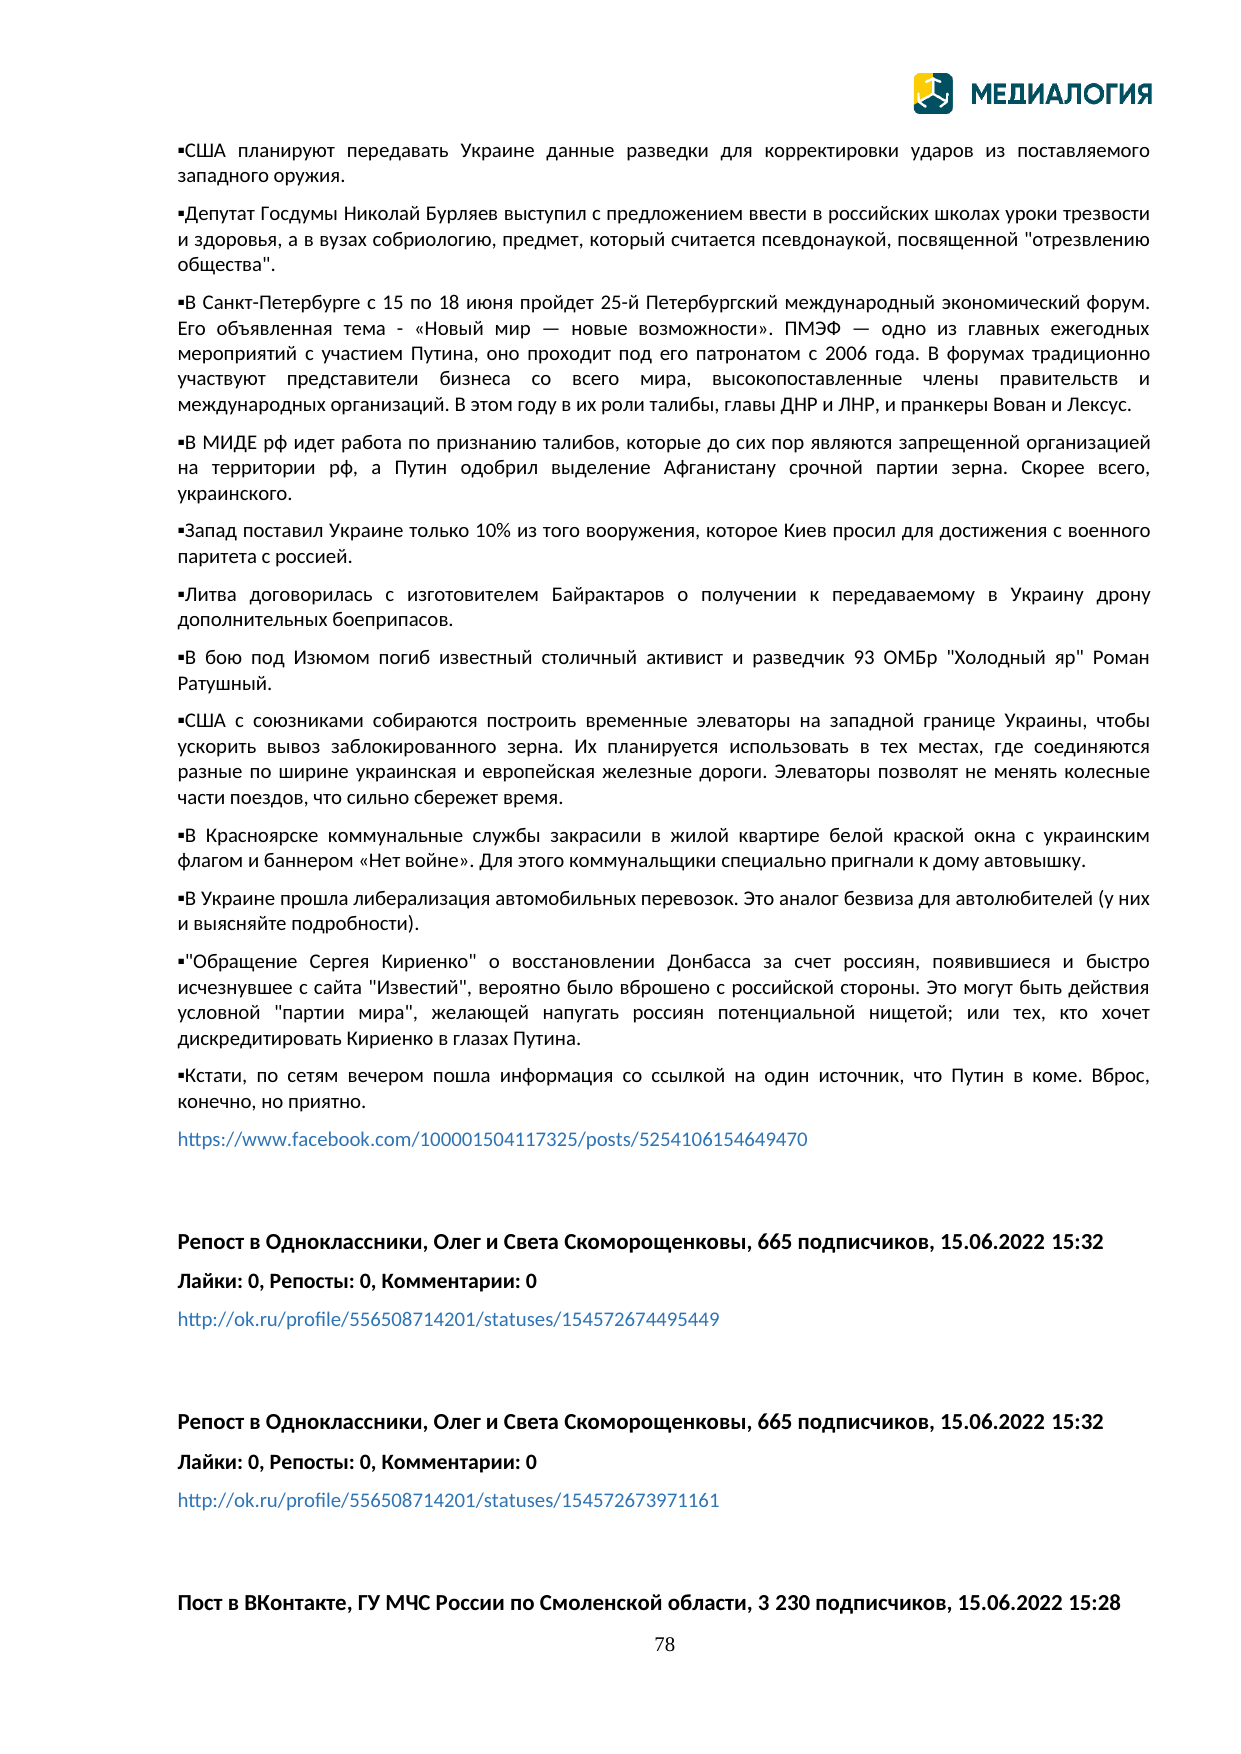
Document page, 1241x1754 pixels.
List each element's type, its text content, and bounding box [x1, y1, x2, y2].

text Лайки: 0, Репосты: 0, Комментарии: 0 [177, 1267, 1152, 1294]
text Репост в Одноклассники, Олег и Света Скоморощенковы, 665 подписчиков, 15.06.2022 15:32 [177, 1227, 1152, 1255]
text Репост в Одноклассники, Олег и Света Скоморощенковы, 665 подписчиков, 15.06.2022 15:32 [177, 1407, 1152, 1435]
text ▪️Запад поставил Украине только 10% из того вооружения, которое Киев просил для достижения с военного паритета с россией. [177, 518, 1152, 568]
picture [913, 73, 1152, 114]
text ▪️В Украине прошла либерализация автомобильных перевозок. Это аналог безвиза для автолюбителей (у них и выясняйте подробности). [177, 885, 1152, 936]
text ▪️В Красноярске коммунальные службы закрасили в жилой квартире белой краской окна с украинским флагом и баннером «Нет войне». Для этого коммунальщики специально пригнали к дому автовышку. [177, 822, 1152, 873]
text https://www.facebook.com/100001504117325/posts/5254106154649470 [177, 1126, 1152, 1151]
text ▪️Кстати, по сетям вечером пошла информация со ссылкой на один источник, что Путин в коме. Вброс, конечно, но приятно. [177, 1063, 1152, 1113]
text Лайки: 0, Репосты: 0, Комментарии: 0 [177, 1448, 1152, 1474]
text ▪️Литва договорилась с изготовителем Байрактаров о получении к передаваемому в Украину дрону дополнительных боеприпасов. [177, 581, 1152, 632]
text http://ok.ru/profile/556508714201/statuses/154572674495449 [177, 1306, 1152, 1332]
text ▪️США планируют передавать Украине данные разведки для корректировки ударов из поставляемого западного оружия. [177, 137, 1152, 188]
text ▪️В Санкт-Петербурге с 15 по 18 июня пройдет 25-й Петербургский международный экономический форум. Его объявленная тема - «Новый мир — новые возможности». ПМЭФ — одно из главных ежегодных мероприятий с участием Путина, оно проходит под его патронатом с 2006 года. В форумах традиционно участвуют представители бизнеса со всего мира, высокопоставленные члены правительств и международных организаций. В этом году в их роли талибы, главы ДНР и ЛНР, и пранкеры Вован и Лексус. [177, 289, 1152, 416]
text ▪️В МИДЕ рф идет работа по признанию талибов, которые до сих пор являются запрещенной организацией на территории рф, а Путин одобрил выделение Афганистану срочной партии зерна. Скорее всего, украинского. [177, 429, 1152, 505]
text http://ok.ru/profile/556508714201/statuses/154572673971161 [177, 1487, 1152, 1512]
text ▪️В бою под Изюмом погиб известный столичный активист и разведчик 93 ОМБр "Холодный яр" Роман Ратушный. [177, 644, 1152, 695]
text ▪️"Обращение Сергея Кириенко" о восстановлении Донбасса за счет россиян, появившиеся и быстро исчезнувшее с сайта "Известий", вероятно было вброшено с российской стороны. Это могут быть действия условной "партии мира", желающей напугать россиян потенциальной нищетой; или тех, кто хочет дискредитировать Кириенко в глазах Путина. [177, 948, 1152, 1050]
text ▪️США с союзниками собираются построить временные элеваторы на западной границе Украины, чтобы ускорить вывоз заблокированного зерна. Их планируется использовать в тех местах, где соединяются разные по ширине украинская и европейская железные дороги. Элеваторы позволят не менять колесные части поездов, что сильно сбережет время. [177, 708, 1152, 809]
text ▪️Депутат Госдумы Николай Бурляев выступил с предложением ввести в российских школах уроки трезвости и здоровья, а в вузах собриологию, предмет, который считается псевдонаукой, посвященной "отрезвлению общества". [177, 201, 1152, 277]
text Пост в ВКонтакте, ГУ МЧС России по Смоленской области, 3 230 подписчиков, 15.06.2022 15:28 [177, 1588, 1152, 1616]
